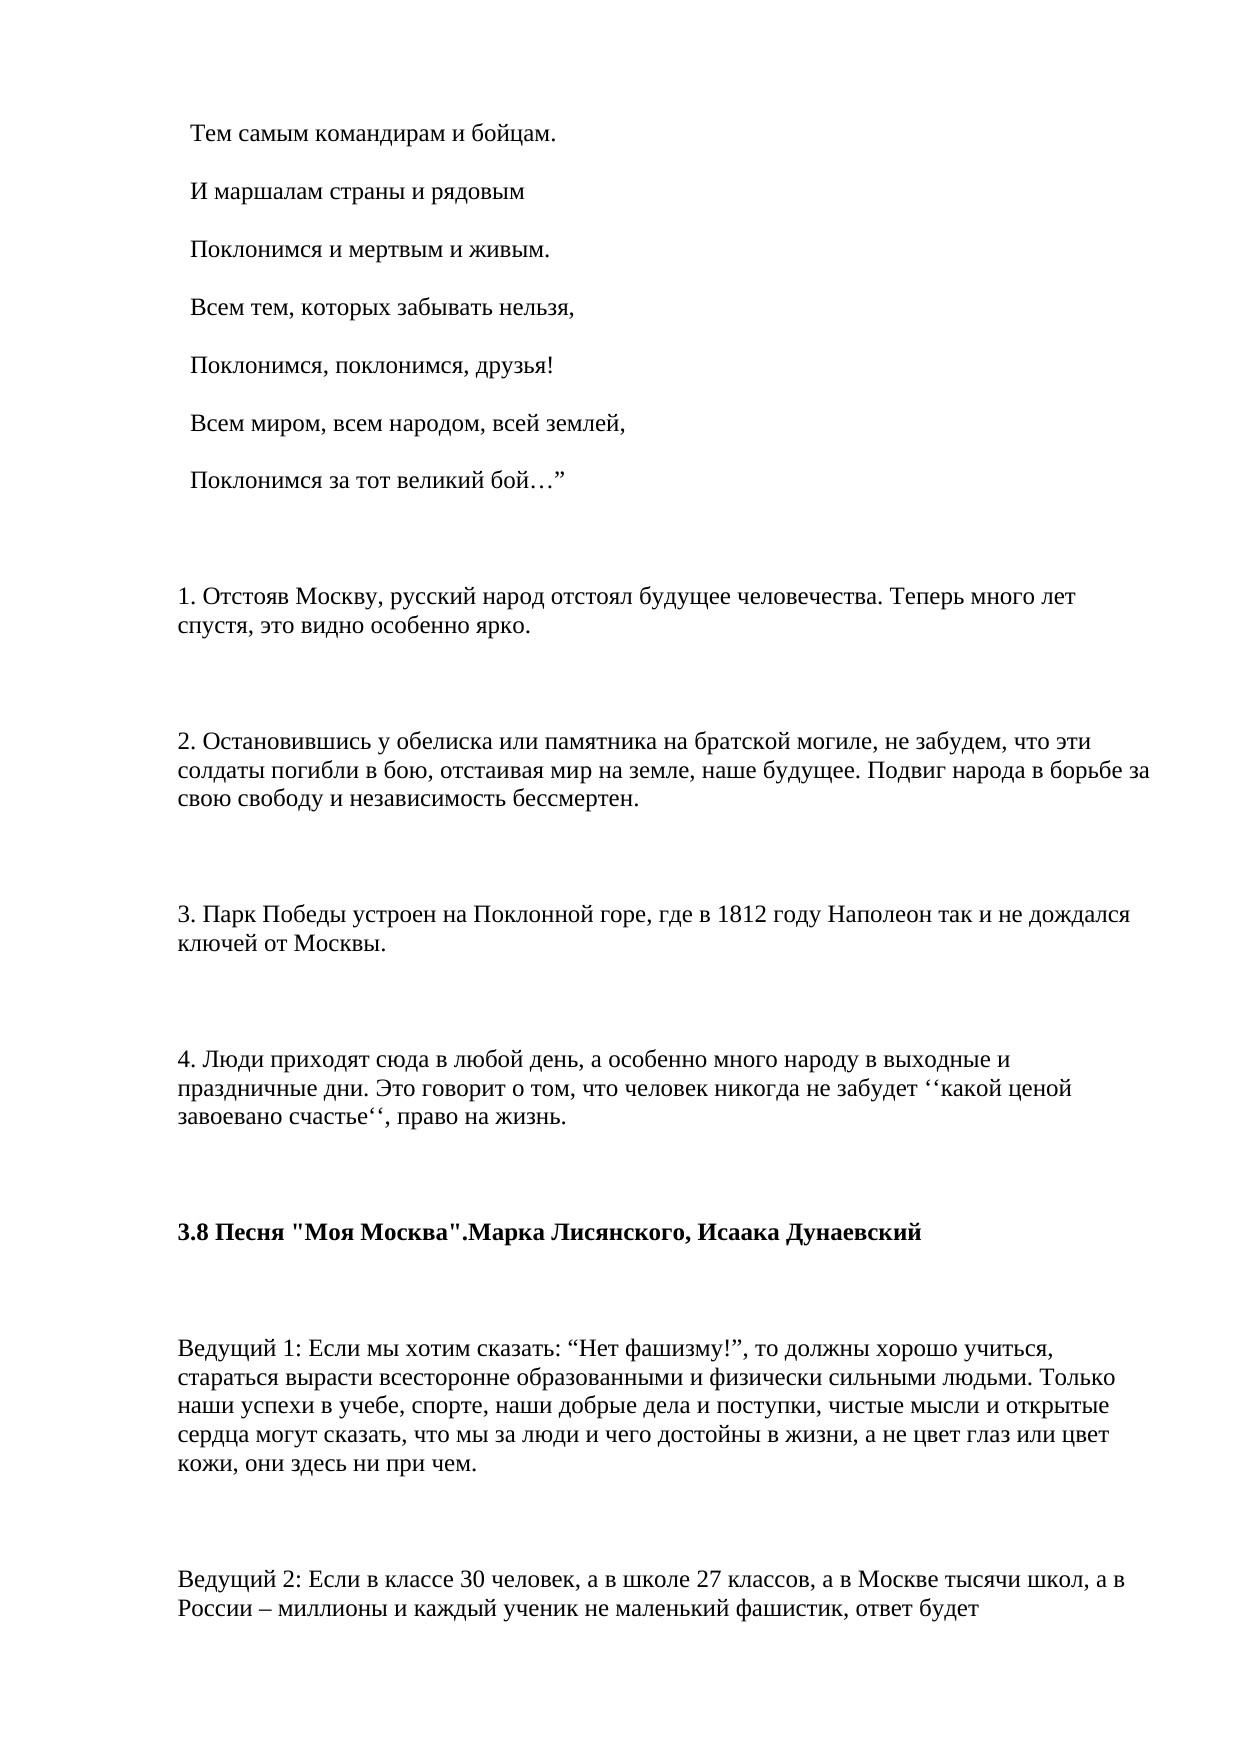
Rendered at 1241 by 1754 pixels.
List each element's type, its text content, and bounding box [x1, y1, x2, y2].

text 3.8 Песня "Моя Москва".Марка Лисянского, Исаака Дунаевский [177, 1217, 1152, 1246]
text Всем тем, которых забывать нельзя, [177, 292, 1152, 321]
text И маршалам страны и рядовым [177, 176, 1152, 205]
text Всем миром, всем народом, всей землей, [177, 408, 1152, 436]
text Поклонимся и мертвым и живым. [177, 234, 1152, 263]
text Поклонимся за тот великий бой…” [177, 466, 1152, 494]
text 4. Люди приходят сюда в любой день, а особенно много народу в выходные и праздничные дни. Это говорит о том, что человек никогда не забудет ‘‘какой ценой завоевано счастье‘‘, право на жизнь. [177, 1044, 1152, 1130]
text Ведущий 1: Если мы хотим сказать: “Нет фашизму!”, то должны хорошо учиться, стараться вырасти всесторонне образованными и физически сильными людьми. Только наши успехи в учебе, спорте, наши добрые дела и поступки, чистые мысли и открытые сердца могут сказать, что мы за люди и чего достойны в жизни, а не цвет глаз или цвет кожи, они здесь ни при чем. [177, 1333, 1152, 1477]
text 2. Остановившись у обелиска или памятника на братской могиле, не забудем, что эти солдаты погибли в бою, отстаивая мир на земле, наше будущее. Подвиг народа в борьбе за свою свободу и независимость бессмертен. [177, 726, 1152, 812]
text Поклонимся, поклонимся, друзья! [177, 350, 1152, 378]
text 3. Парк Победы устроен на Поклонной горе, где в 1812 году Наполеон так и не дождался ключей от Москвы. [177, 899, 1152, 957]
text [177, 1564, 1152, 1621]
text Тем самым командирам и бойцам. [177, 118, 1152, 147]
text 1. Отстояв Москву, русский народ отстоял будущее человечества. Теперь много лет спустя, это видно особенно ярко. [177, 581, 1152, 639]
